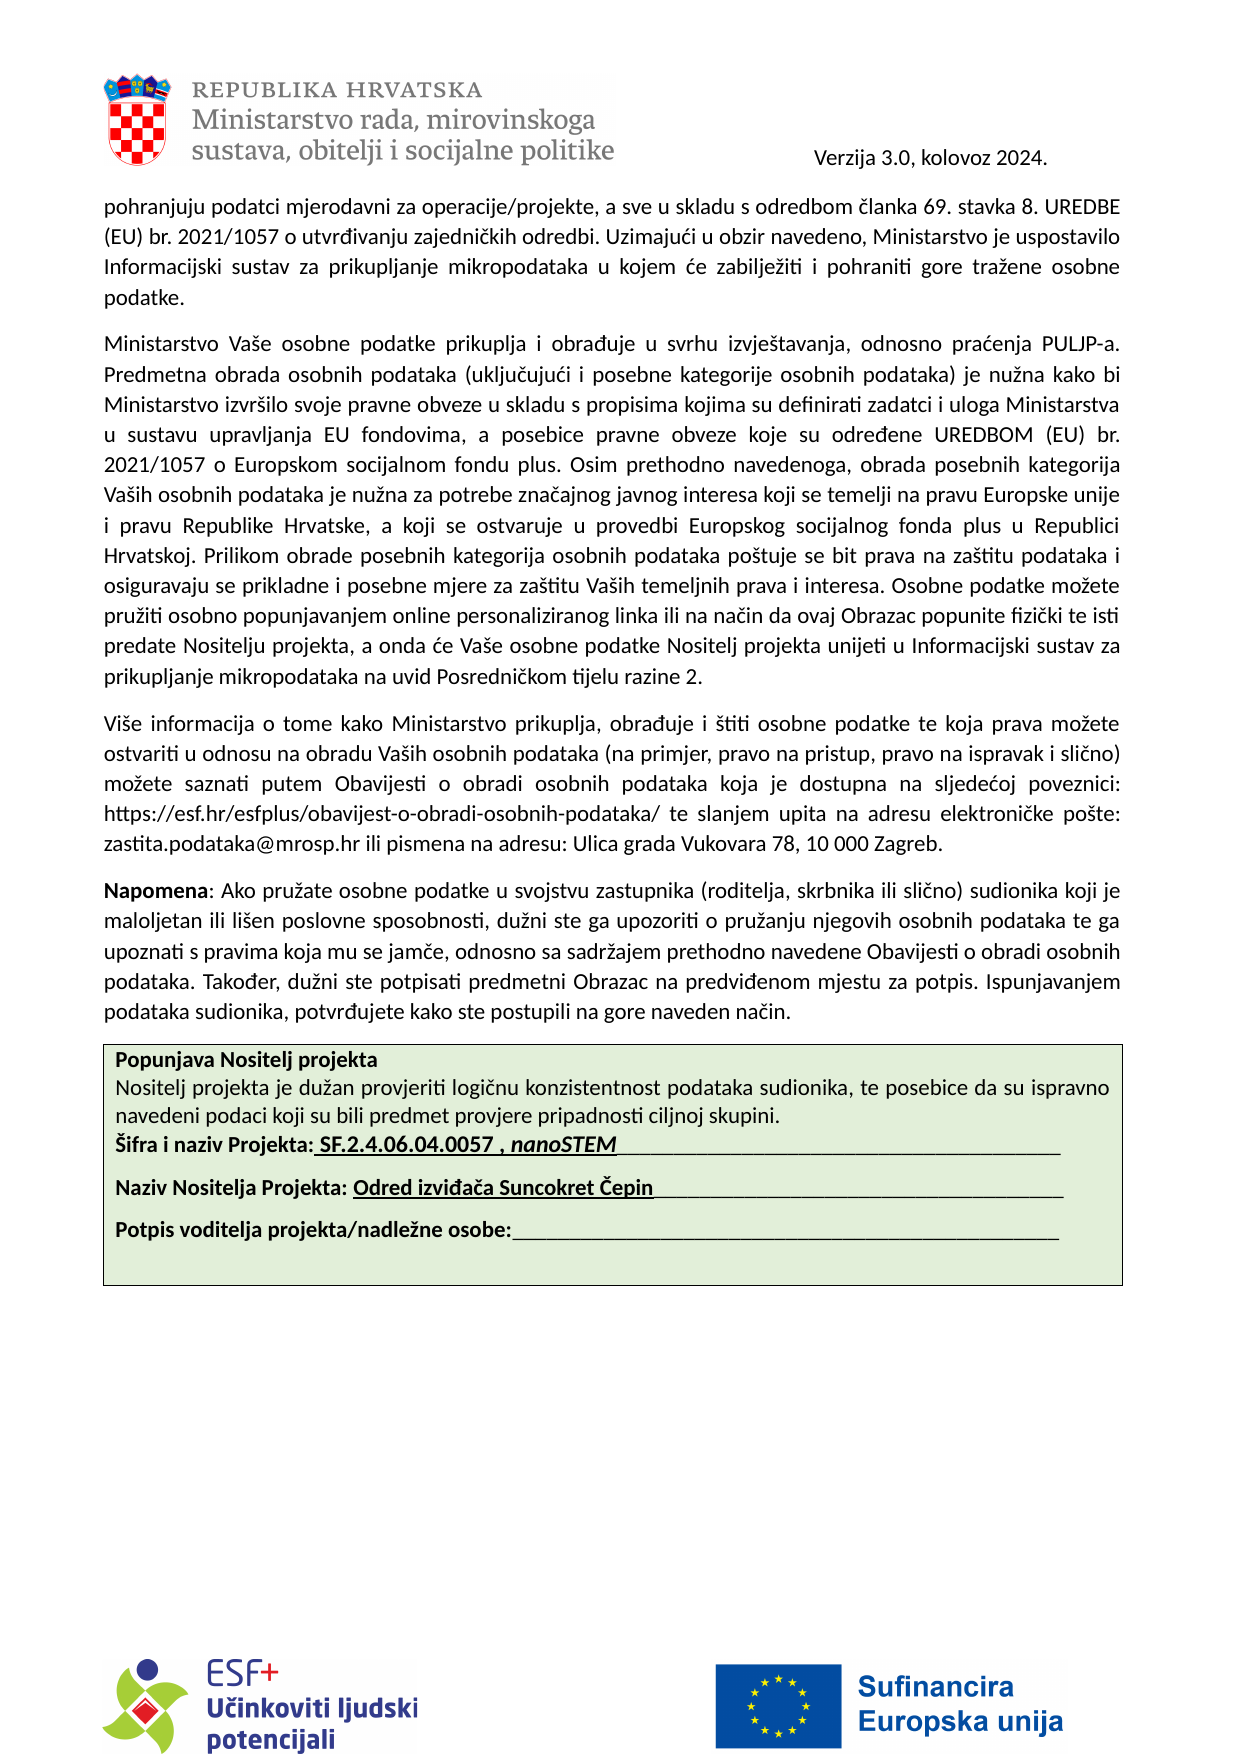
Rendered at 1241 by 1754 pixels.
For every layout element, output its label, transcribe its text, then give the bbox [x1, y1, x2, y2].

picture [102, 1659, 418, 1754]
text Napomena: Ako pružate osobne podatke u svojstvu zastupnika (roditelja, skrbnika ili slično) sudionika koji je maloljetan ili lišen poslovne sposobnosti, dužni ste ga upozoriti o pružanju njegovih osobnih podataka te ga upoznati s pravima koja mu se jamče, odnosno sa sadržajem prethodno navedene Obavijesti o obradi osobnih podataka. Također, dužni ste potpisati predmetni Obrazac na predviđenom mjestu za potpis. Ispunjavanjem podataka sudionika, potvrđujete kako ste postupili na gore naveden način. [103, 876, 1122, 1025]
text Ministarstvo rada, mirovinskoga sustava, obitelji i socijalne politike sa sjedištem na adresi Ulica grada Vukovara 78, 10 000 Zagreb, OIB 53969486500 (Ministarstvo), kao Upravljačko tijelo Programa Učinkoviti ljudski potencijali 2021.-2027. (PULJP) dužno je uspostaviti i voditi informacijski sustav u kojemu se bilježe i pohranjuju podatci mjerodavni za operacije/projekte, a sve u skladu s odredbom članka 69. stavka 8. UREDBE (EU) br. 2021/1057 o utvrđivanju zajedničkih odredbi. Uzimajući u obzir navedeno, Ministarstvo je uspostavilo Informacijski sustav za prikupljanje mikropodataka u kojem će zabilježiti i pohraniti gore tražene osobne podatke. [103, 192, 1122, 311]
picture [103, 73, 617, 166]
picture [710, 1659, 1069, 1754]
text Ministarstvo Vaše osobne podatke prikuplja i obrađuje u svrhu izvještavanja, odnosno praćenja PULJP-a. Predmetna obrada osobnih podataka (uključujući i posebne kategorije osobnih podataka) je nužna kako bi Ministarstvo izvršilo svoje pravne obveze u skladu s propisima kojima su definirati zadatci i uloga Ministarstva u sustavu upravljanja EU fondovima, a posebice pravne obveze koje su određene UREDBOM (EU) br. 2021/1057 o Europskom socijalnom fondu plus. Osim prethodno navedenoga, obrada posebnih kategorija Vaših osobnih podataka je nužna za potrebe značajnog javnog interesa koji se temelji na pravu Europske unije i pravu Republike Hrvatske, a koji se ostvaruje u provedbi Europskog socijalnog fonda plus u Republici Hrvatskoj. Prilikom obrade posebnih kategorija osobnih podataka poštuje se bit prava na zaštitu podataka i osiguravaju se prikladne i posebne mjere za zaštitu Vaših temeljnih prava i interesa. Osobne podatke možete pružiti osobno popunjavanjem online personaliziranog linka ili na način da ovaj Obrazac popunite fizički te isti predate Nositelju projekta, a onda će Vaše osobne podatke Nositelj projekta unijeti u Informacijski sustav za prikupljanje mikropodataka na uvid Posredničkom tijelu razine 2. [103, 329, 1122, 690]
table_header Popunjava Nositelj projekta Nositelj projekta je dužan provjeriti logičnu konzistentnost podataka sudionika, te posebice da su ispravno navedeni podaci koji su bili predmet provjere pripadnosti ciljnoj skupini. Šifra i naziv Projekta: SF.2.4.06.04.0057 , nanoSTEM_______________________________________ Naziv Nositelja Projekta: Odred izviđača Suncokret Čepin____________________________________ Potpis voditelja projekta/nadležne osobe:________________________________________________ [104, 1045, 1122, 1285]
text Više informacija o tome kako Ministarstvo prikuplja, obrađuje i štiti osobne podatke te koja prava možete ostvariti u odnosu na obradu Vaših osobnih podataka (na primjer, pravo na pristup, pravo na ispravak i slično) možete saznati putem Obavijesti o obradi osobnih podataka koja je dostupna na sljedećoj poveznici: https://esf.hr/esfplus/obavijest-o-obradi-osobnih-podataka/ te slanjem upita na adresu elektroničke pošte: zastita.podataka@mrosp.hr ili pismena na adresu: Ulica grada Vukovara 78, 10 000 Zagreb. [103, 709, 1122, 857]
